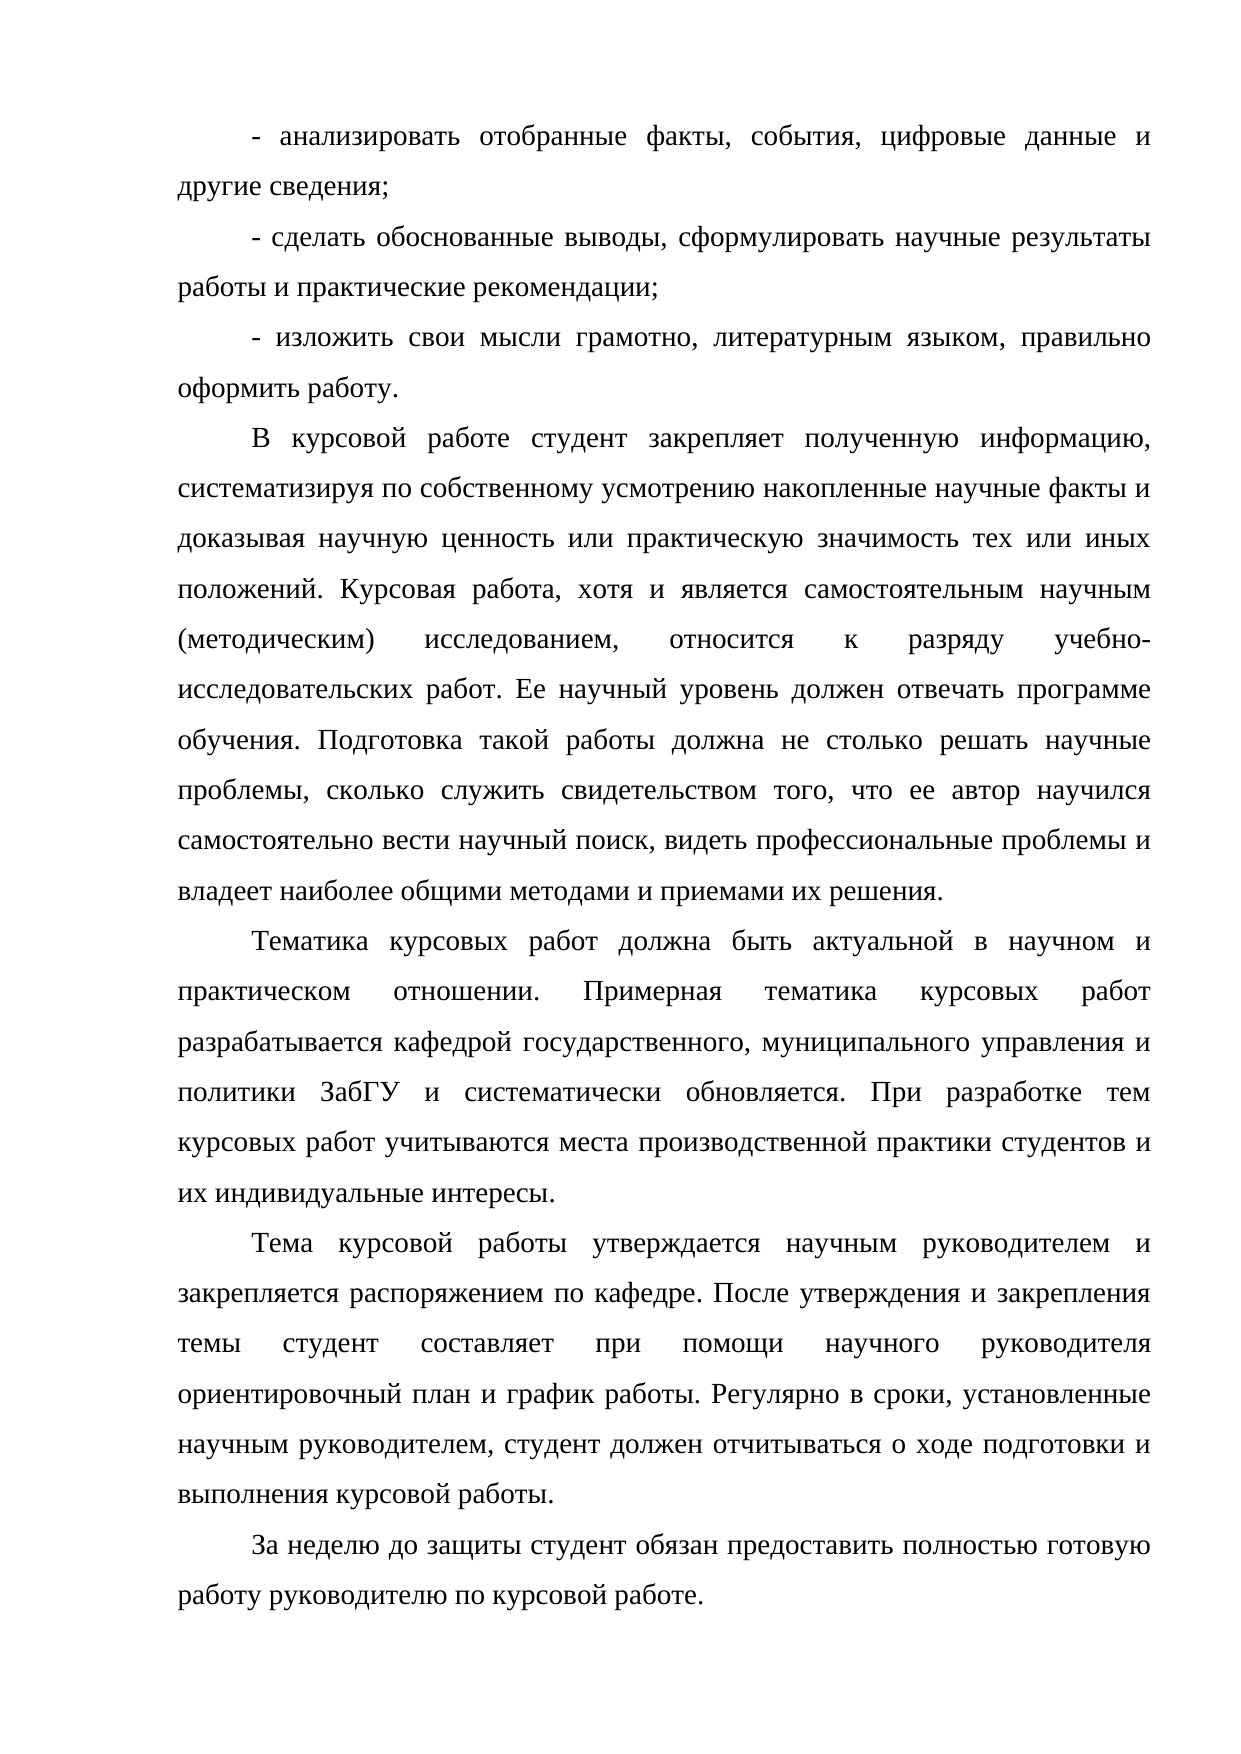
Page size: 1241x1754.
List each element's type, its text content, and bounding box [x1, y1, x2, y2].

text Тема курсовой работы утверждается научным руководителем и закрепляется распоряжением по кафедре. После утверждения и закрепления темы студент составляет при помощи научного руководителя ориентировочный план и график работы. Регулярно в сроки, установленные научным руководителем, студент должен отчитываться о ходе подготовки и выполнения курсовой работы. [177, 1225, 1152, 1510]
text - сделать обоснованные выводы, сформулировать научные результаты работы и практические рекомендации; [177, 219, 1152, 303]
text В курсовой работе студент закрепляет полученную информацию, систематизируя по собственному усмотрению накопленные научные факты и доказывая научную ценность или практическую значимость тех или иных положений. Курсовая работа, хотя и является самостоятельным научным (методическим) исследованием, относится к разряду учебно-исследовательских работ. Ее научный уровень должен отвечать программе обучения. Подготовка такой работы должна не столько решать научные проблемы, сколько служить свидетельством того, что ее автор научился самостоятельно вести научный поиск, видеть профессиональные проблемы и владеет наиболее общими методами и приемами их решения. [177, 420, 1152, 906]
text Тематика курсовых работ должна быть актуальной в научном и практическом отношении. Примерная тематика курсовых работ разрабатывается кафедрой государственного, муниципального управления и политики ЗабГУ и систематически обновляется. При разработке тем курсовых работ учитываются места производственной практики студентов и их индивидуальные интересы. [177, 923, 1152, 1208]
text - изложить свои мысли грамотно, литературным языком, правильно оформить работу. [177, 319, 1152, 403]
text - анализировать отобранные факты, события, цифровые данные и другие сведения; [177, 118, 1152, 202]
text За неделю до защиты студент обязан предоставить полностью готовую работу руководителю по курсовой работе. [177, 1527, 1152, 1611]
